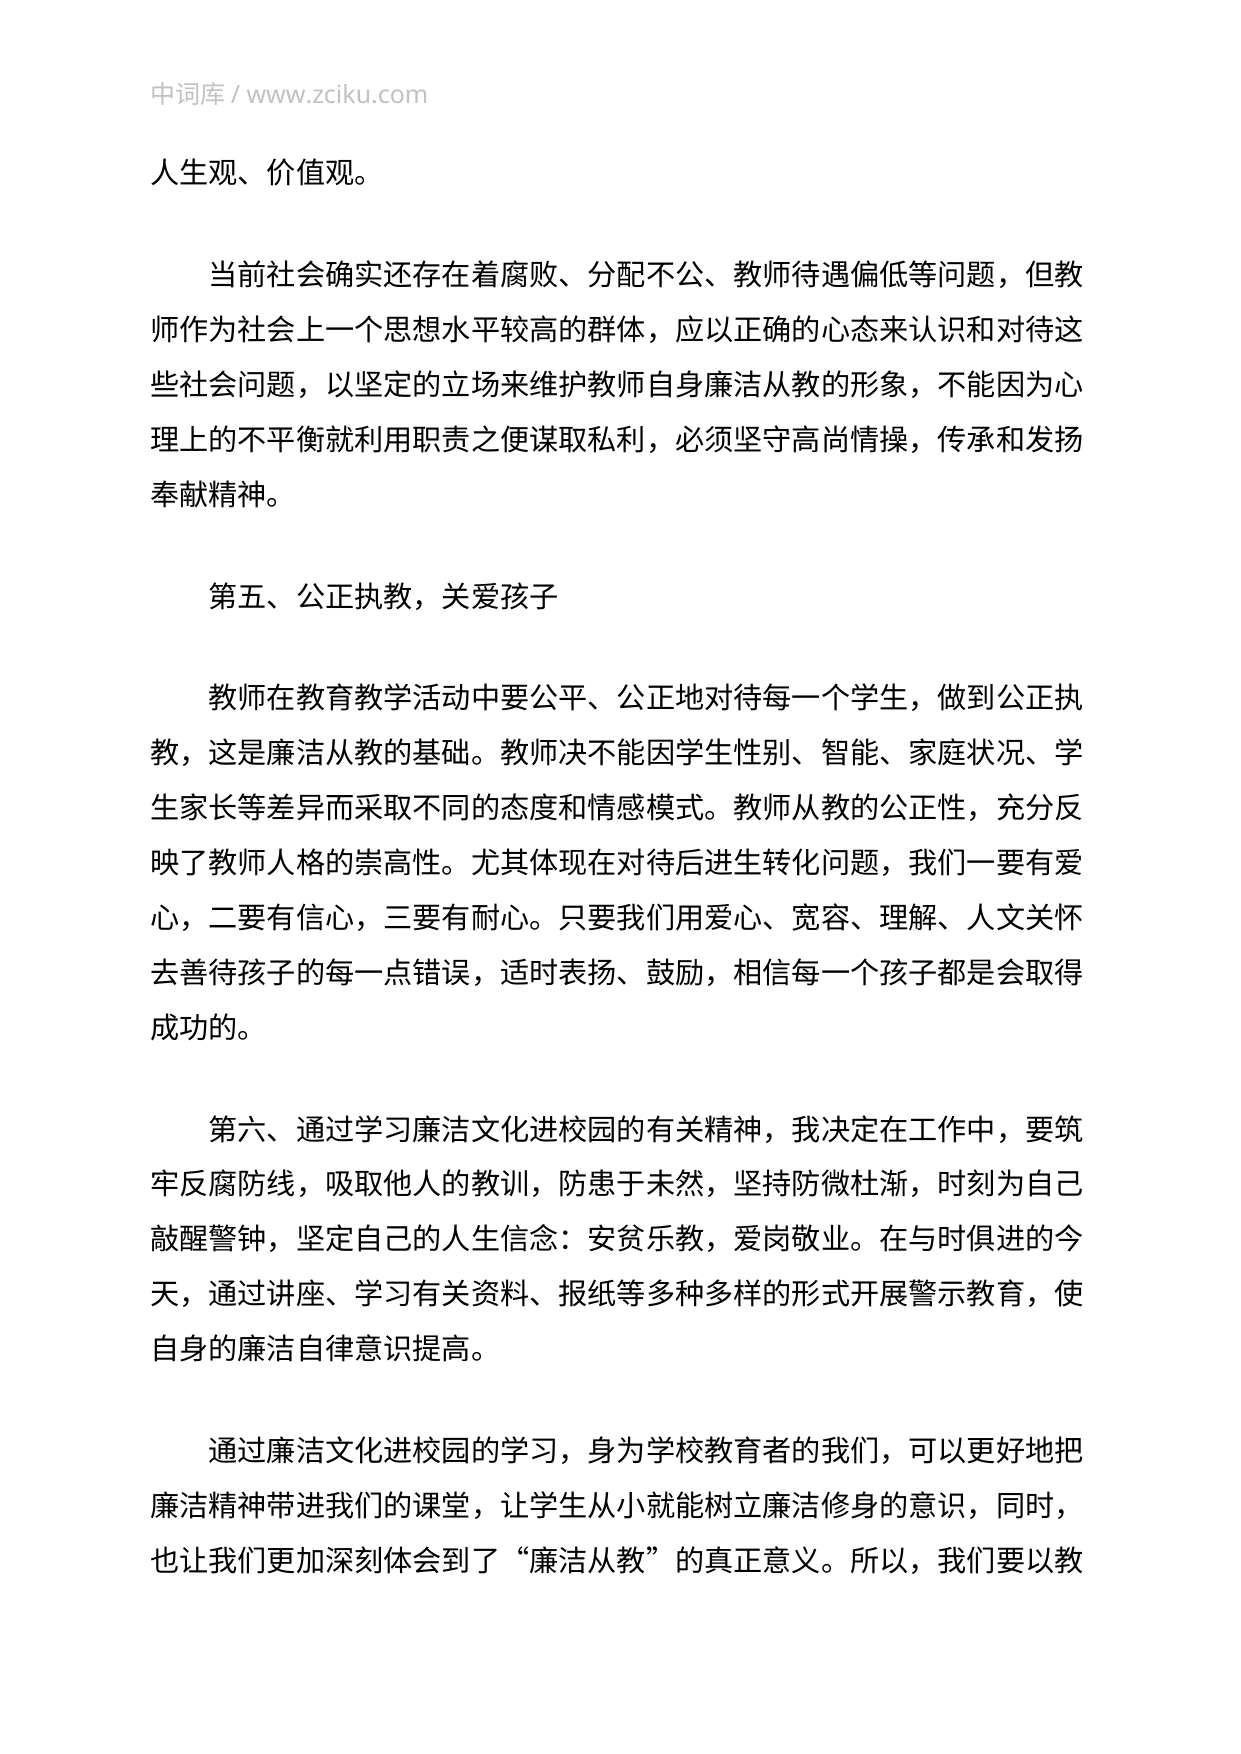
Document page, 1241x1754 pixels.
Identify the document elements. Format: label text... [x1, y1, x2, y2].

text 第六、通过学习廉洁文化进校园的有关精神，我决定在工作中，要筑牢反腐防线，吸取他人的教训，防患于未然，坚持防微杜渐，时刻为自己敲醒警钟，坚定自己的人生信念：安贫乐教，爱岗敬业。在与时俱进的今天，通过讲座、学习有关资料、报纸等多种多样的形式开展警示教育，使自身的廉洁自律意识提高。 [150, 1106, 1090, 1368]
text 当前社会确实还存在着腐败、分配不公、教师待遇偏低等问题，但教师作为社会上一个思想水平较高的群体，应以正确的心态来认识和对待这些社会问题，以坚定的立场来维护教师自身廉洁从教的形象，不能因为心理上的不平衡就利用职责之便谋取私利，必须坚守高尚情操，传承和发扬奉献精神。 [150, 252, 1090, 514]
text 教师在教育教学活动中要公平、公正地对待每一个学生，做到公正执教，这是廉洁从教的基础。教师决不能因学生性别、智能、家庭状况、学生家长等差异而采取不同的态度和情感模式。教师从教的公正性，充分反映了教师人格的崇高性。尤其体现在对待后进生转化问题，我们一要有爱心，二要有信心，三要有耐心。只要我们用爱心、宽容、理解、人文关怀去善待孩子的每一点错误，适时表扬、鼓励，相信每一个孩子都是会取得成功的。 [150, 675, 1090, 1047]
text 第五、公正执教，关爱孩子 [150, 573, 1090, 615]
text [150, 1427, 1090, 1579]
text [150, 150, 1090, 192]
